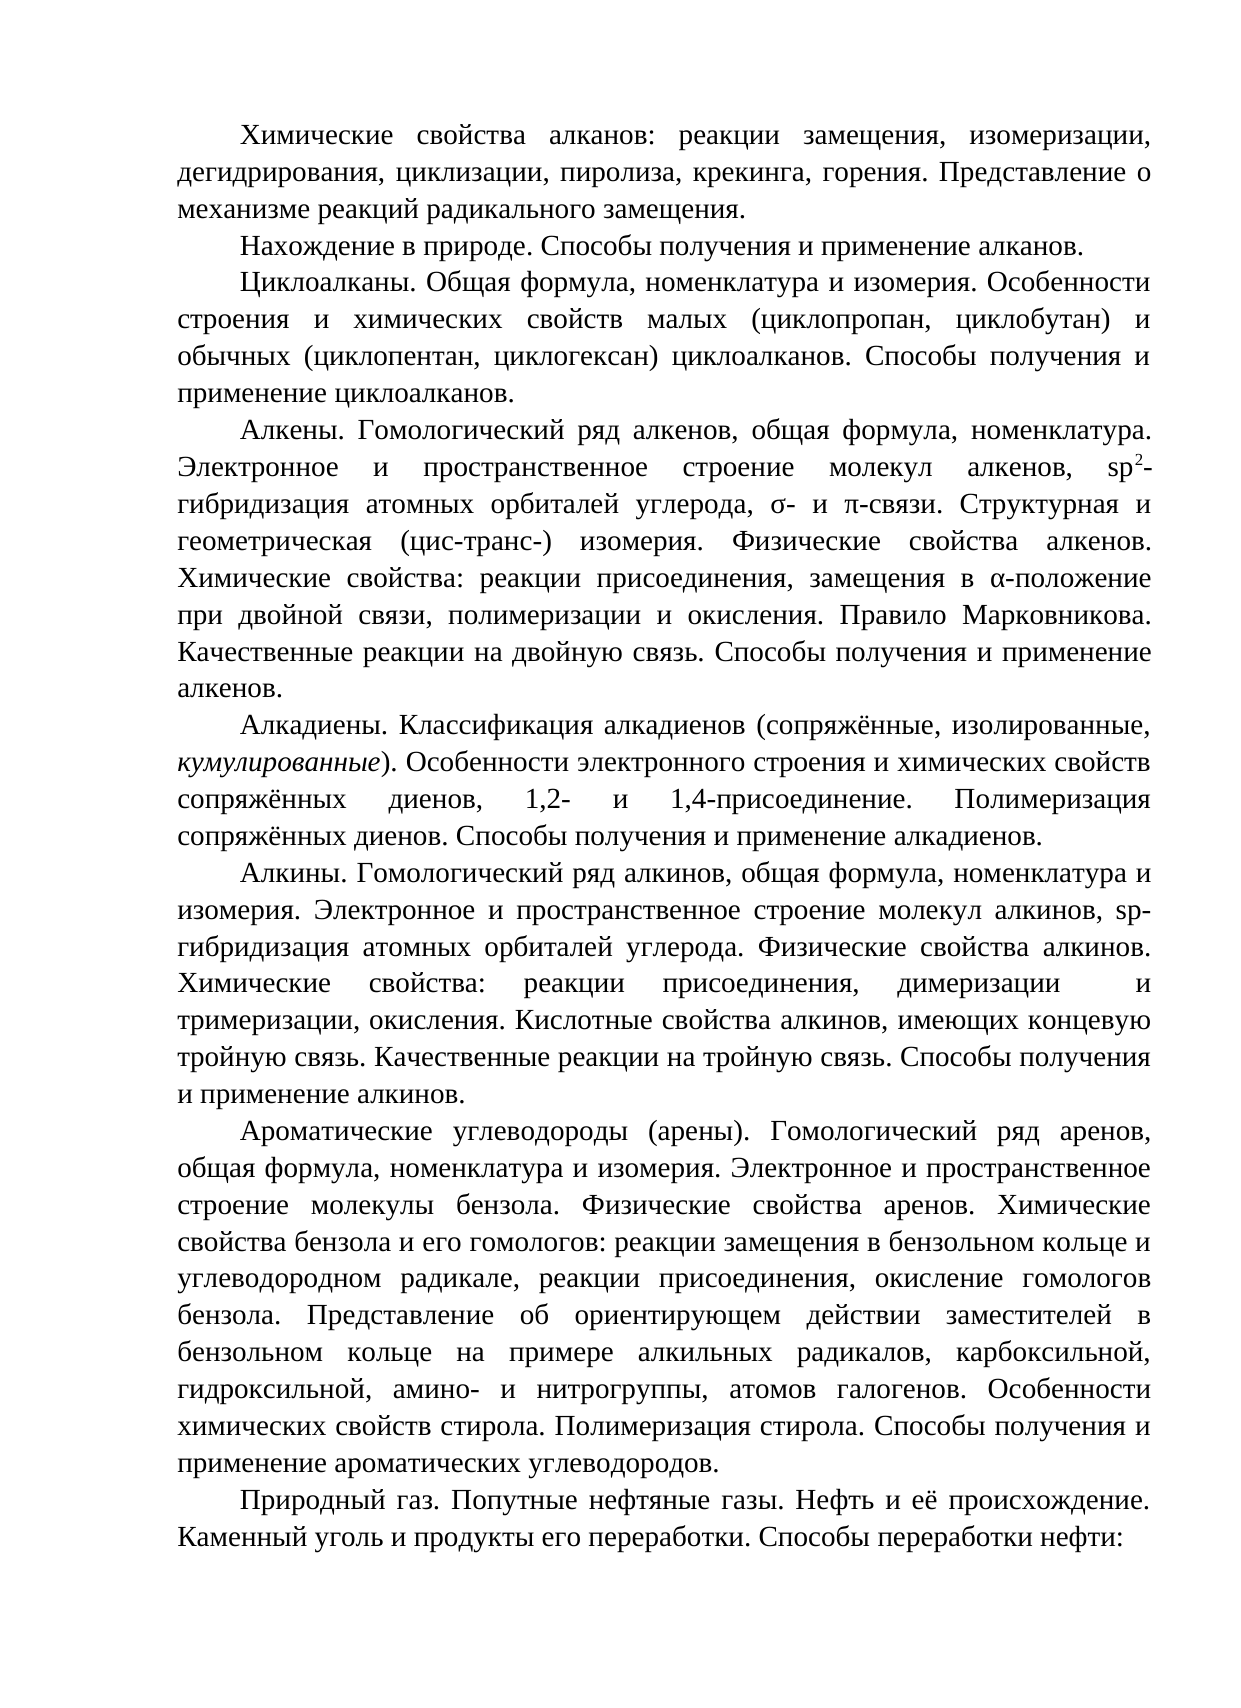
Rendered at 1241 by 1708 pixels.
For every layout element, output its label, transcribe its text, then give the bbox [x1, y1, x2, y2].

text Нахождение в природе. Способы получения и применение алканов. [239, 228, 1163, 262]
text Ароматические углеводороды (арены). Гомологический ряд аренов, общая формула, номенклатура и изомерия. Электронное и пространственное строение молекулы бензола. Физические свойства аренов. Химические свойства бензола и его гомологов: реакции замещения в бензольном кольце и углеводородном радикале, реакции присоединения, окисление гомологов бензола. Представление об ориентирующем действии заместителей в бензольном кольце на примере алкильных радикалов, карбоксильной, гидроксильной, амино- и нитрогруппы, атомов галогенов. Особенности химических свойств стирола. Полимеризация стирола. Способы получения и применение ароматических углеводородов. [177, 1113, 1152, 1478]
text Химические свойства алканов: реакции замещения, изомеризации, дегидрирования, циклизации, пиролиза, крекинга, горения. Представление о механизме реакций радикального замещения. [177, 117, 1152, 224]
text Циклоалканы. Общая формула, номенклатура и изомерия. Особенности строения и химических свойств малых (циклопропан, циклобутан) и обычных (циклопентан, циклогексан) циклоалканов. Способы получения и применение циклоалканов. [177, 264, 1151, 409]
text Алкины. Гомологический ряд алкинов, общая формула, номенклатура и изомерия. Электронное и пространственное строение молекул алкинов, sp- гибридизация атомных орбиталей углерода. Физические свойства алкинов. Химические свойства: реакции присоединения, димеризации и тримеризации, окисления. Кислотные свойства алкинов, имеющих концевую тройную связь. Качественные реакции на тройную связь. Способы получения и применение алкинов. [177, 855, 1152, 1110]
text Алкадиены. Классификация алкадиенов (сопряжённые, изолированные, кумулированные). Особенности электронного строения и химических свойств сопряжённых диенов, 1,2- и 1,4-присоединение. Полимеризация сопряжённых диенов. Способы получения и применение алкадиенов. [177, 707, 1151, 852]
text Алкены. Гомологический ряд алкенов, общая формула, номенклатура. Электронное и пространственное строение молекул алкенов, sp2- гибридизация атомных орбиталей углерода, σ- и π-связи. Структурная и геометрическая (цис-транс-) изомерия. Физические свойства алкенов. Химические свойства: реакции присоединения, замещения в α-положение при двойной связи, полимеризации и окисления. Правило Марковникова. Качественные реакции на двойную связь. Способы получения и применение алкенов. [177, 412, 1153, 704]
text Природный газ. Попутные нефтяные газы. Нефть и её происхождение. Каменный уголь и продукты его переработки. Способы переработки нефти: [177, 1482, 1151, 1552]
